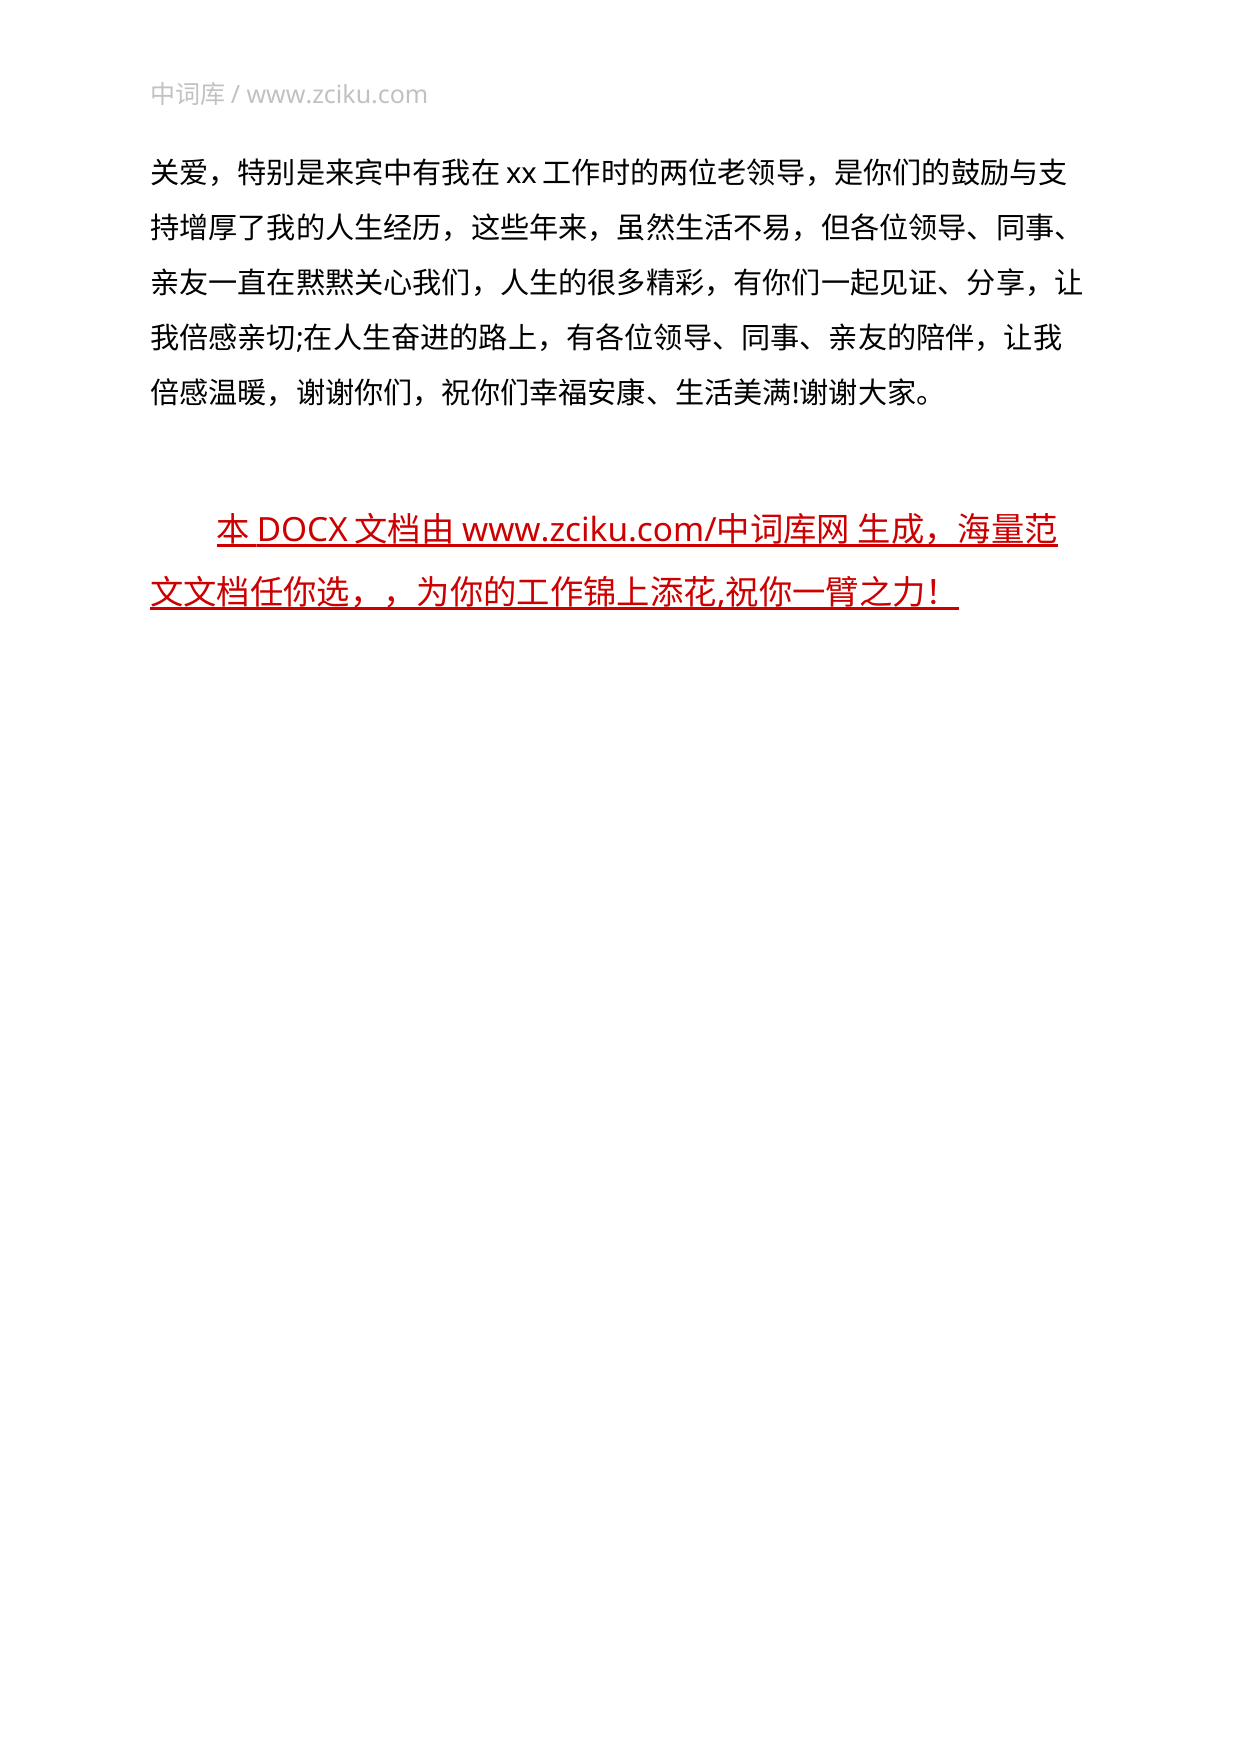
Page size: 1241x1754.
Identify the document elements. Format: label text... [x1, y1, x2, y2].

text 本DOCX文档由 www.zciku.com/中词库网 生成，海量范文文档任你选，，为你的工作锦上添花,祝你一臂之力！ [150, 503, 1090, 614]
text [150, 150, 1090, 412]
